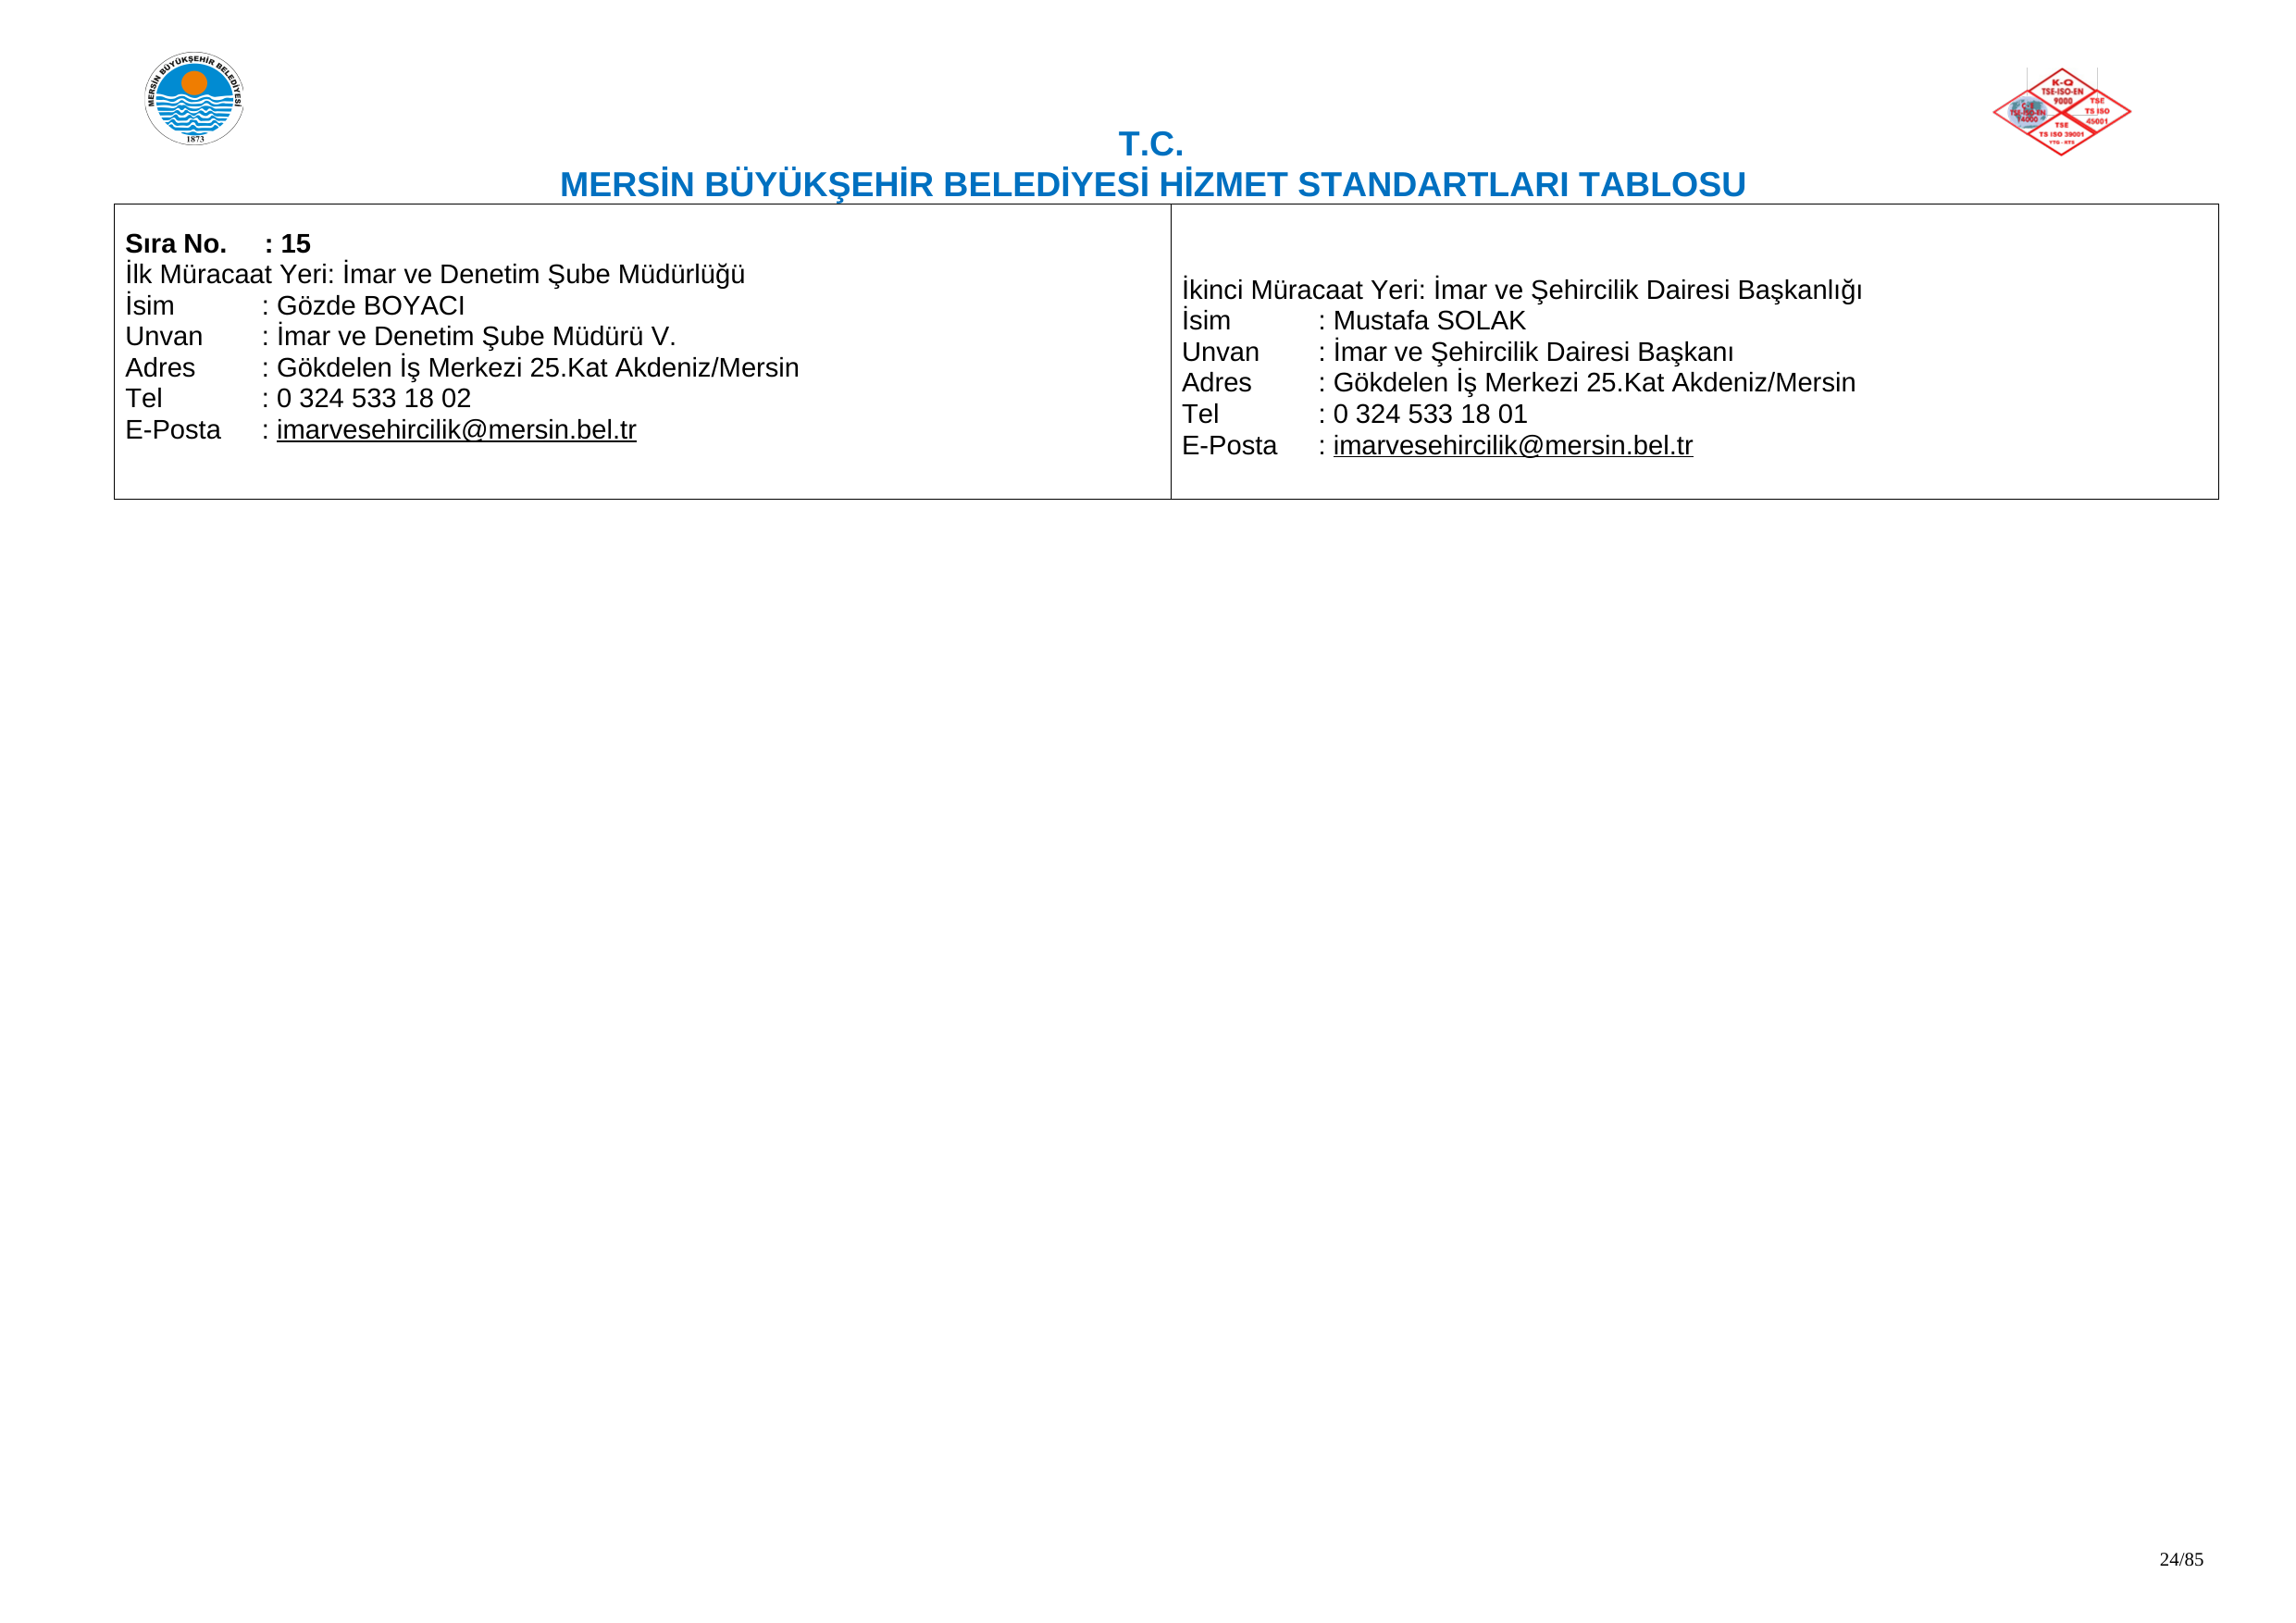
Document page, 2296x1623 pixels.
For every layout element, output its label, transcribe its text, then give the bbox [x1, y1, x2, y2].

picture [144, 52, 243, 145]
picture [1992, 68, 2132, 156]
table_cell Sıra No. : 15 İlk Müracaat Yeri: İmar ve Denetim Şube Müdürlüğü İsim : Gözde BOYACI Unvan : İmar ve Denetim Şube Müdürü V. Adres : Gökdelen İş Merkezi 25.Kat Akdeniz/Mersin Tel : 0 324 533 18 02 E-Posta : imarvesehircilik@mersin.bel.tr [115, 204, 1171, 499]
